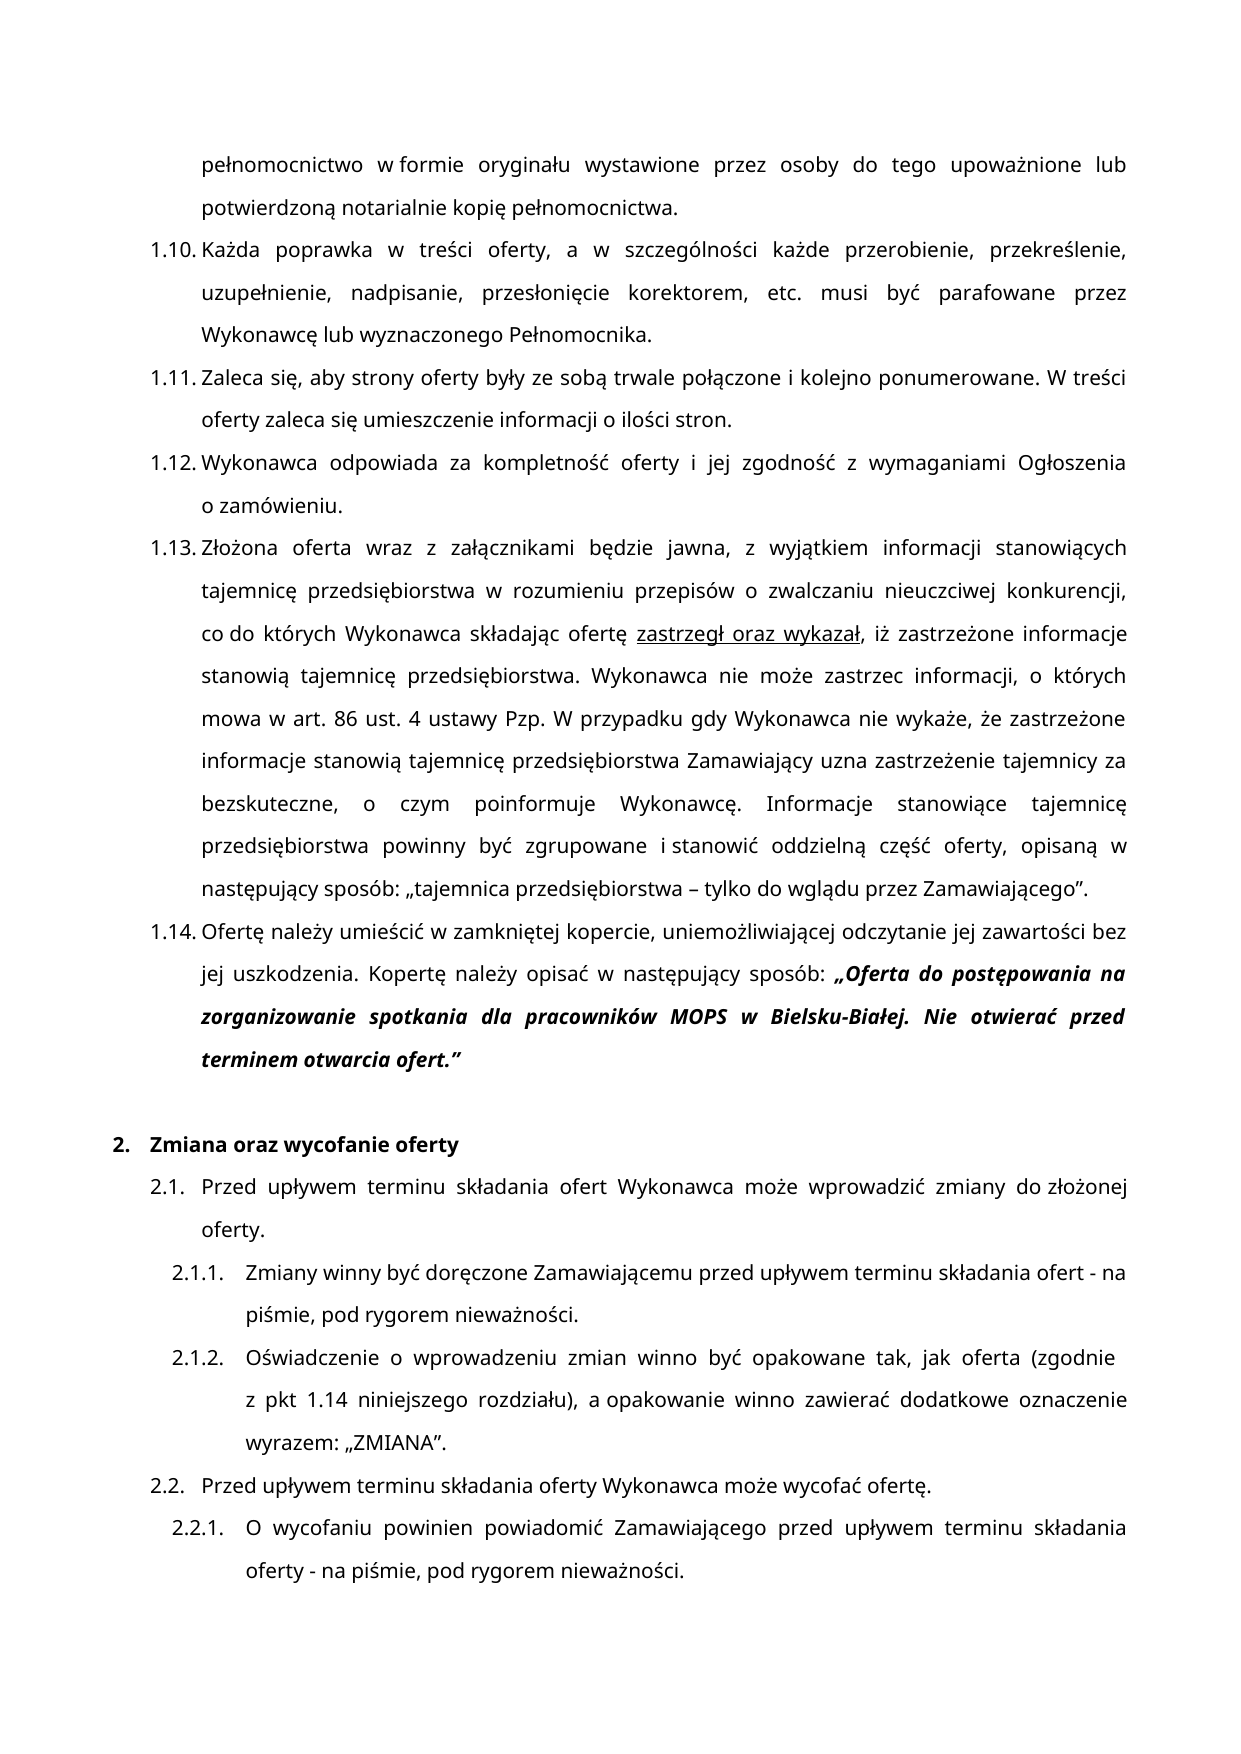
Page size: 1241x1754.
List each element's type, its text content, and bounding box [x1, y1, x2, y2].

list Zmiana oraz wycofanie oferty [112, 1130, 1128, 1158]
list Przed upływem terminu składania oferty Wykonawca może wycofać ofertę. [150, 1471, 1128, 1499]
list Zaleca się, aby strony oferty były ze sobą trwale połączone i kolejno ponumerowane. W treści oferty zaleca się umieszczenie informacji o ilości stron. [150, 363, 1128, 434]
list Złożona oferta wraz z załącznikami będzie jawna, z wyjątkiem informacji stanowiących tajemnicę przedsiębiorstwa w rozumieniu przepisów o zwalczaniu nieuczciwej konkurencji, co do których Wykonawca składając ofertę zastrzegł oraz wykazał, iż zastrzeżone informacje stanowią tajemnicę przedsiębiorstwa. Wykonawca nie może zastrzec informacji, o których mowa w art. 86 ust. 4 ustawy Pzp. W przypadku gdy Wykonawca nie wykaże, że zastrzeżone informacje stanowią tajemnicę przedsiębiorstwa Zamawiający uzna zastrzeżenie tajemnicy za bezskuteczne, o czym poinformuje Wykonawcę. Informacje stanowiące tajemnicę przedsiębiorstwa powinny być zgrupowane i stanowić oddzielną część oferty, opisaną w następujący sposób: „tajemnica przedsiębiorstwa – tylko do wglądu przez Zamawiającego”. [150, 533, 1128, 903]
list Oświadczenie o wprowadzeniu zmian winno być opakowane tak, jak oferta (zgodnie z pkt 1.14 niniejszego rozdziału), a opakowanie winno zawierać dodatkowe oznaczenie wyrazem: „ZMIANA”. [172, 1343, 1128, 1457]
list O wycofaniu powinien powiadomić Zamawiającego przed upływem terminu składania oferty - na piśmie, pod rygorem nieważności. [172, 1513, 1128, 1584]
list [150, 150, 1128, 221]
list Ofertę należy umieścić w zamkniętej kopercie, uniemożliwiającej odczytanie jej zawartości bez jej uszkodzenia. Kopertę należy opisać w następujący sposób: „Oferta do postępowania na zorganizowanie spotkania dla pracowników MOPS w Bielsku-Białej. Nie otwierać przed terminem otwarcia ofert.” [150, 917, 1128, 1073]
list Przed upływem terminu składania ofert Wykonawca może wprowadzić zmiany do złożonej oferty. [150, 1172, 1128, 1243]
list Zmiany winny być doręczone Zamawiającemu przed upływem terminu składania ofert - na piśmie, pod rygorem nieważności. [172, 1258, 1128, 1329]
list Wykonawca odpowiada za kompletność oferty i jej zgodność z wymaganiami Ogłoszenia o zamówieniu. [150, 448, 1128, 519]
list Każda poprawka w treści oferty, a w szczególności każde przerobienie, przekreślenie, uzupełnienie, nadpisanie, przesłonięcie korektorem, etc. musi być parafowane przez Wykonawcę lub wyznaczonego Pełnomocnika. [150, 235, 1128, 349]
